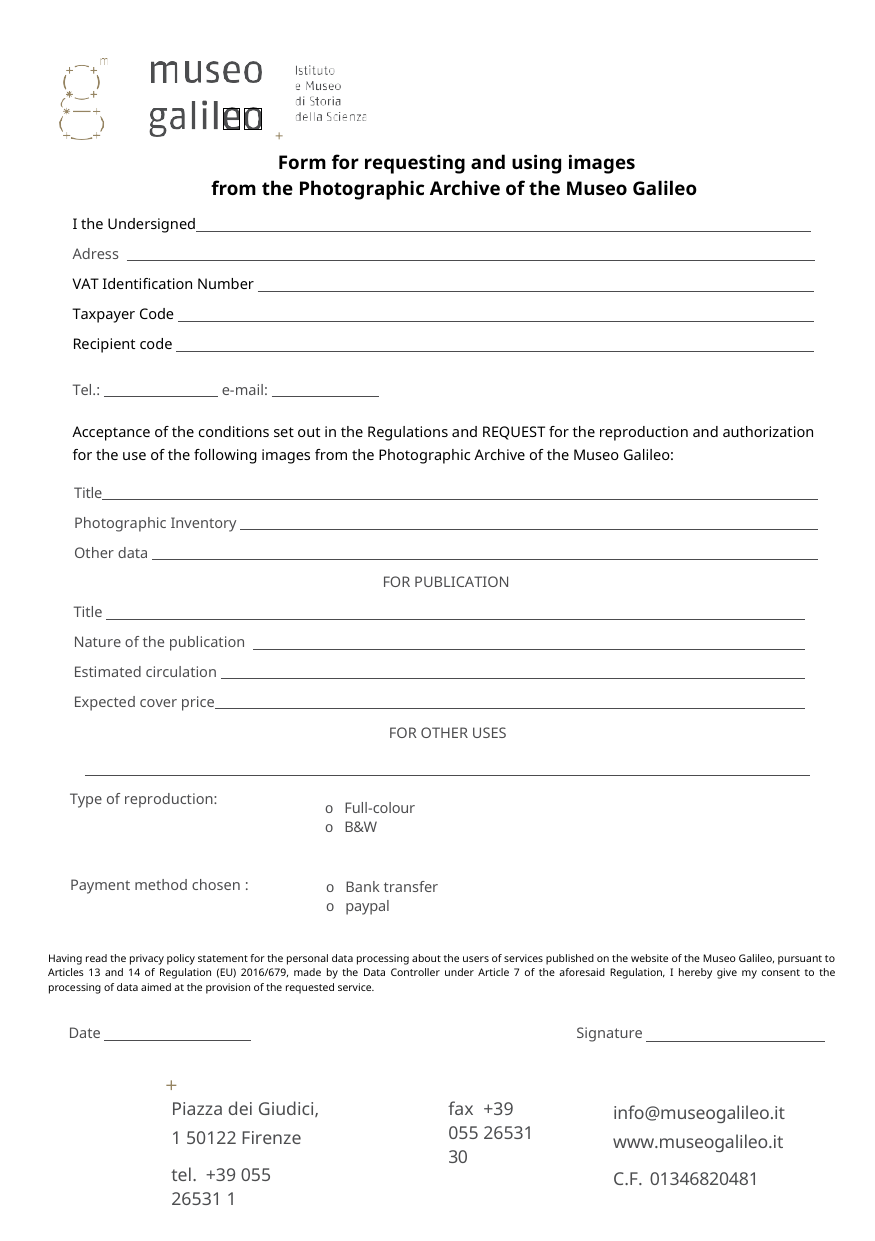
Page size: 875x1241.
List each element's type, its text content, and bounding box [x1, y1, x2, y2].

picture [149, 108, 185, 137]
text Taxpayer Code [72, 304, 837, 324]
list paypal [326, 896, 837, 915]
text FOR OTHER USES [72, 722, 823, 742]
text Having read the privacy policy statement for the personal data processing about the users of services published on the website of the Museo Galileo, pursuant to Articles 13 and 14 of Regulation (EU) 2016/679, made by the Data Controller under Article 7 of the aforesaid Regulation, I hereby give my consent to the processing of data aimed at the provision of the requested service. [48, 952, 837, 994]
text C.F. 01346820481 [613, 1167, 837, 1191]
picture [59, 58, 108, 140]
list B&W [324, 818, 837, 836]
text Tel.: e-mail: [72, 379, 837, 399]
text Acceptance of the conditions set out in the Regulations and REQUEST for the reproduction and authorization for the use of the following images from the Photographic Archive of the Museo Galileo: [72, 422, 829, 464]
text tel. +39 055 26531 1 [171, 1163, 321, 1211]
text Type of reproduction: [69, 788, 301, 808]
text Title Photographic Inventory Other data FOR PUBLICATION [72, 483, 819, 592]
title from the Photographic Archive of the Museo Galileo [72, 175, 837, 201]
list Full-colour [324, 799, 837, 818]
text I the Undersigned Adress [72, 214, 814, 264]
text fax +39 055 26531 30 [448, 1096, 540, 1169]
picture [206, 61, 219, 83]
picture [151, 61, 178, 83]
picture [244, 61, 262, 83]
text Recipient code [72, 334, 837, 353]
text info@museogalileo.it www.museogalileo.it [613, 1101, 837, 1154]
picture [224, 109, 239, 129]
picture [295, 65, 367, 121]
text Payment method chosen : [70, 874, 301, 894]
title Form for requesting and using images [72, 149, 837, 175]
text Title Nature of the publication Estimated circulation Expected cover price [73, 602, 811, 712]
picture [223, 61, 240, 83]
text VAT Identification Number [72, 274, 837, 294]
text Date Signature [68, 1023, 837, 1044]
list Bank transfer [326, 877, 837, 896]
picture [185, 61, 201, 83]
text Piazza dei Giudici, 1 50122 Firenze [171, 1096, 321, 1149]
picture [245, 109, 261, 129]
